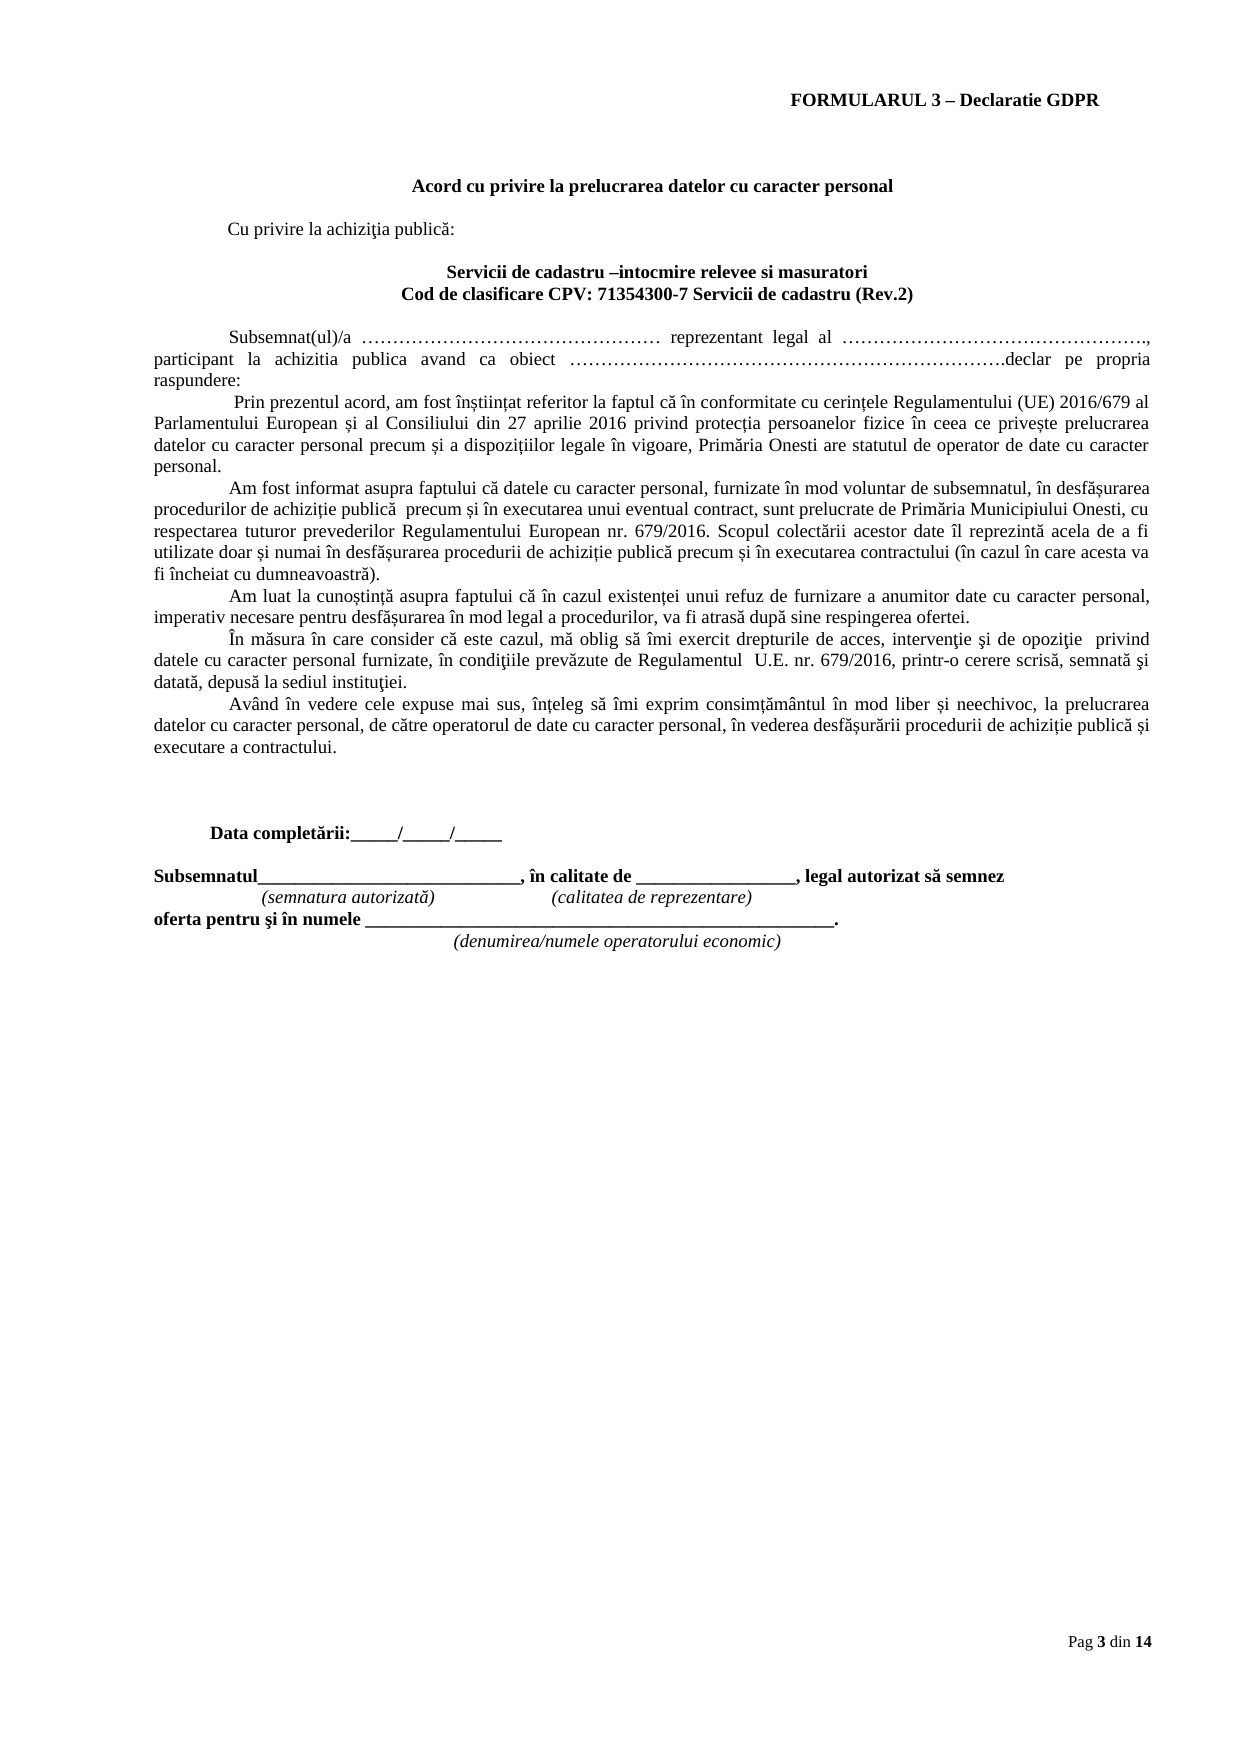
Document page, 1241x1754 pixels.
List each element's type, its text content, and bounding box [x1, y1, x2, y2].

text Acord cu privire la prelucrarea datelor cu caracter personal [153, 175, 1152, 196]
text FORMULARUL 3 – Declaratie GDPR [135, 89, 1099, 110]
text Cod de clasificare CPV: 71354300-7 Servicii de cadastru (Rev.2) [153, 283, 1161, 304]
text Având în vedere cele expuse mai sus, înțeleg să îmi exprim consimțământul în mod liber și neechivoc, la prelucrarea datelor cu caracter personal, de către operatorul de date cu caracter personal, în vederea desfășurării procedurii de achiziție publică și executare a contractului. [153, 692, 1152, 757]
text Servicii de cadastru –intocmire relevee si masuratori [153, 261, 1161, 283]
text În măsura în care consider că este cazul, mă oblig să îmi exercit drepturile de acces, intervenţie şi de opoziţie privind datele cu caracter personal furnizate, în condiţiile prevăzute de Regulamentul U.E. nr. 679/2016, printr-o cerere scrisă, semnată şi datată, depusă la sediul instituţiei. [153, 628, 1152, 692]
text Am luat la cunoștință asupra faptului că în cazul existenței unui refuz de furnizare a anumitor date cu caracter personal, imperativ necesare pentru desfășurarea în mod legal a procedurilor, va fi atrasă după sine respingerea ofertei. [153, 584, 1152, 628]
text Cu privire la achiziţia publică: [153, 218, 1152, 239]
text Data completării:_____/_____/_____ [153, 822, 1152, 843]
text Prin prezentul acord, am fost înștiințat referitor la faptul că în conformitate cu cerințele Regulamentului (UE) 2016/679 al Parlamentului European și al Consiliului din 27 aprilie 2016 privind protecția persoanelor fizice în ceea ce privește prelucrarea datelor cu caracter personal precum și a dispozițiilor legale în vigoare, Primăria Onesti are statutul de operator de date cu caracter personal. [153, 391, 1152, 477]
text (denumirea/numele operatorului economic) [153, 929, 1152, 951]
text Am fost informat asupra faptului că datele cu caracter personal, furnizate în mod voluntar de subsemnatul, în desfășurarea procedurilor de achiziție publică precum și în executarea unui eventual contract, sunt prelucrate de Primăria Municipiului Onesti, cu respectarea tuturor prevederilor Regulamentului European nr. 679/2016. Scopul colectării acestor date îl reprezintă acela de a fi utilizate doar și numai în desfășurarea procedurii de achiziție publică precum și în executarea contractului (în cazul în care acesta va fi încheiat cu dumneavoastră). [153, 477, 1152, 584]
text Subsemnat(ul)/a ………………………………………… reprezentant legal al …………………………………………., participant la achizitia publica avand ca obiect …………………………………………………………….declar pe propria raspundere: [153, 326, 1152, 391]
text (semnatura autorizată) (calitatea de reprezentare) [153, 886, 1152, 908]
text Subsemnatul____________________________, în calitate de _________________, legal autorizat să semnez [153, 865, 1152, 886]
text oferta pentru şi în numele __________________________________________________. [153, 908, 1152, 929]
